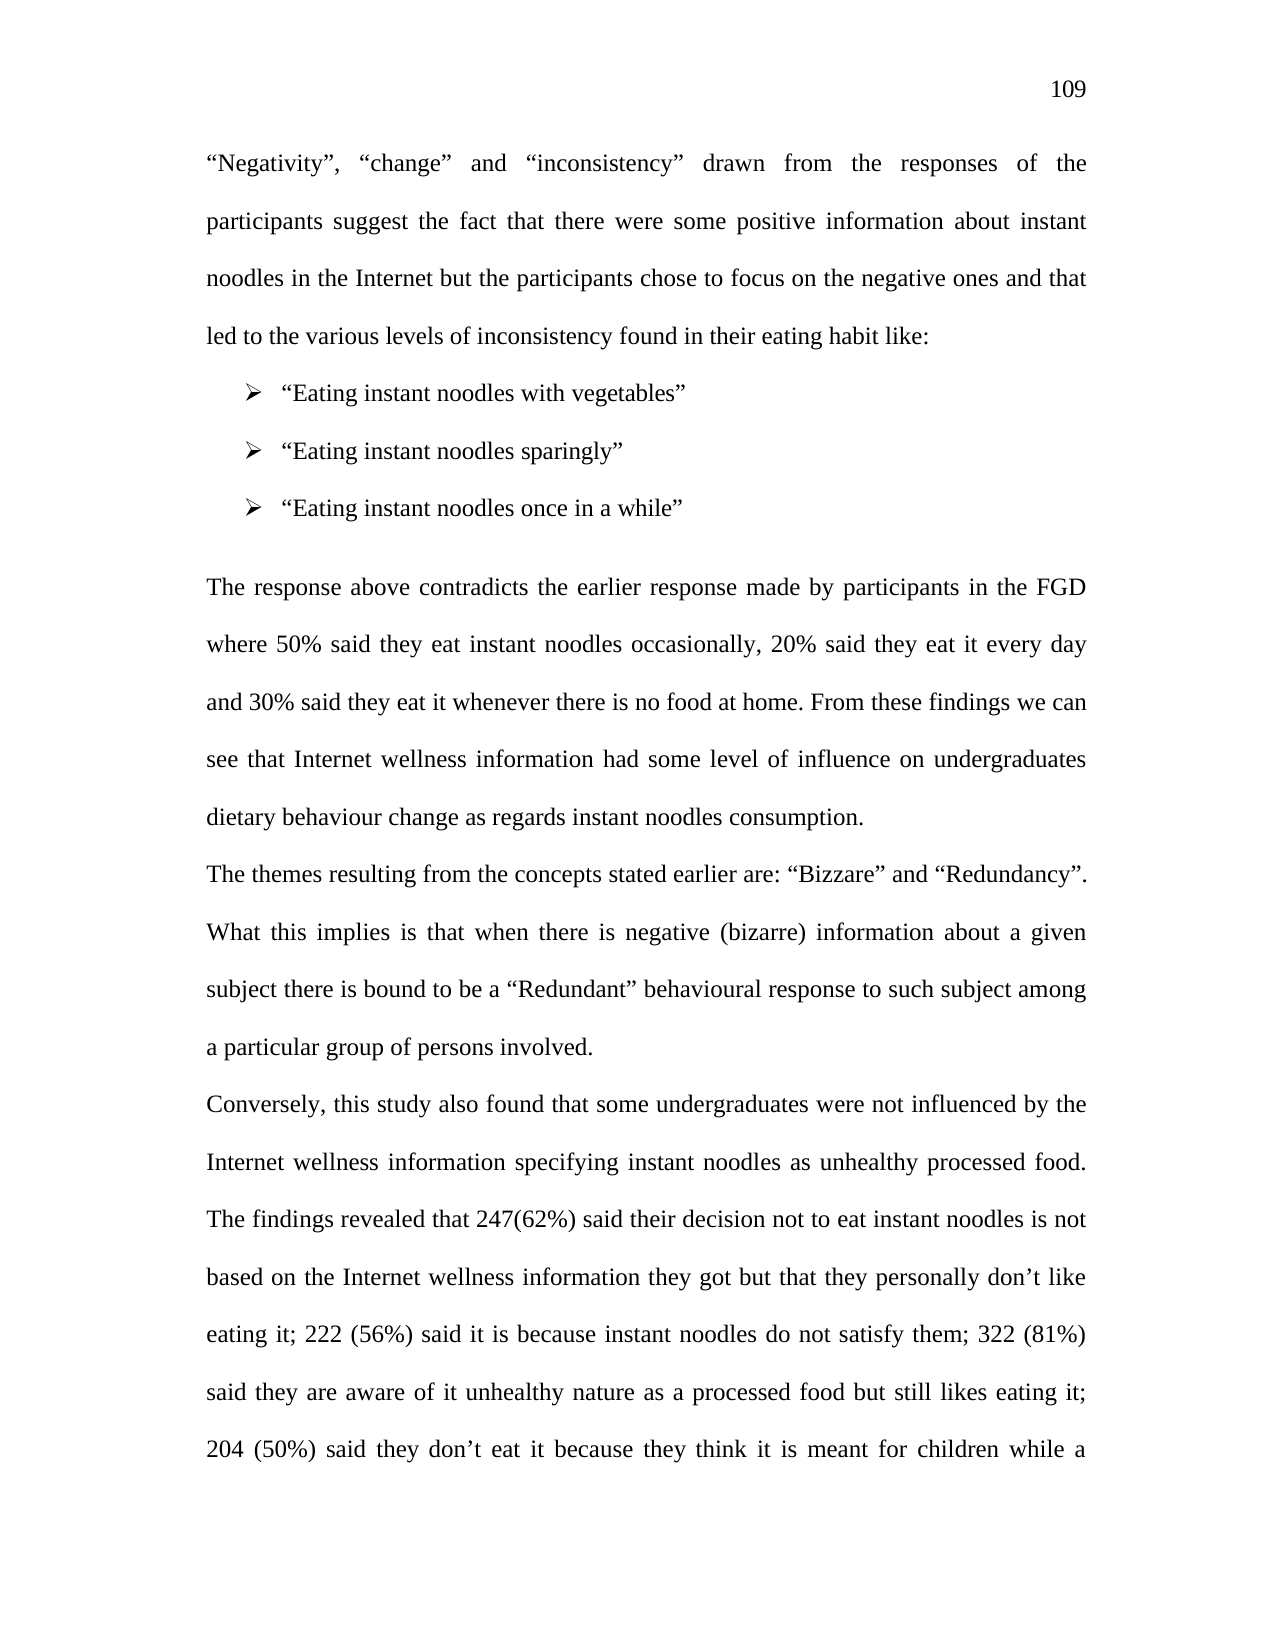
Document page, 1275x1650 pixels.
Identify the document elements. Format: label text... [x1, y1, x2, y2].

text The response above contradicts the earlier response made by participants in the FGD where 50% said they eat instant noodles occasionally, 20% said they eat it every day and 30% said they eat it whenever there is no food at home. From these findings we can see that Internet wellness information had some level of influence on undergraduates dietary behaviour change as regards instant noodles consumption. [206, 572, 1088, 830]
list “Eating instant noodles sparingly” [244, 436, 1204, 464]
list “Eating instant noodles once in a while” [244, 493, 1204, 522]
text “Negativity”, “change” and “inconsistency” drawn from the responses of the participants suggest the fact that there were some positive information about instant noodles in the Internet but the participants chose to focus on the negative ones and that led to the various levels of inconsistency found in their eating habit like: [206, 148, 1088, 349]
list “Eating instant noodles with vegetables” [244, 378, 1204, 407]
text The themes resulting from the concepts stated earlier are: “Bizzare” and “Redundancy”. What this implies is that when there is negative (bizarre) information about a given subject there is bound to be a “Redundant” behavioural response to such subject among a particular group of persons involved. [206, 859, 1088, 1060]
text Conversely, this study also found that some undergraduates were not influenced by the Internet wellness information specifying instant noodles as unhealthy processed food. The findings revealed that 247(62%) said their decision not to eat instant noodles is not based on the Internet wellness information they got but that they personally don’t like eating it; 222 (56%) said it is because instant noodles do not satisfy them; 322 (81%) said they are aware of it unhealthy nature as a processed food but still likes eating it; 204 (50%) said they don’t eat it because they think it is meant for children while a [206, 1089, 1088, 1463]
